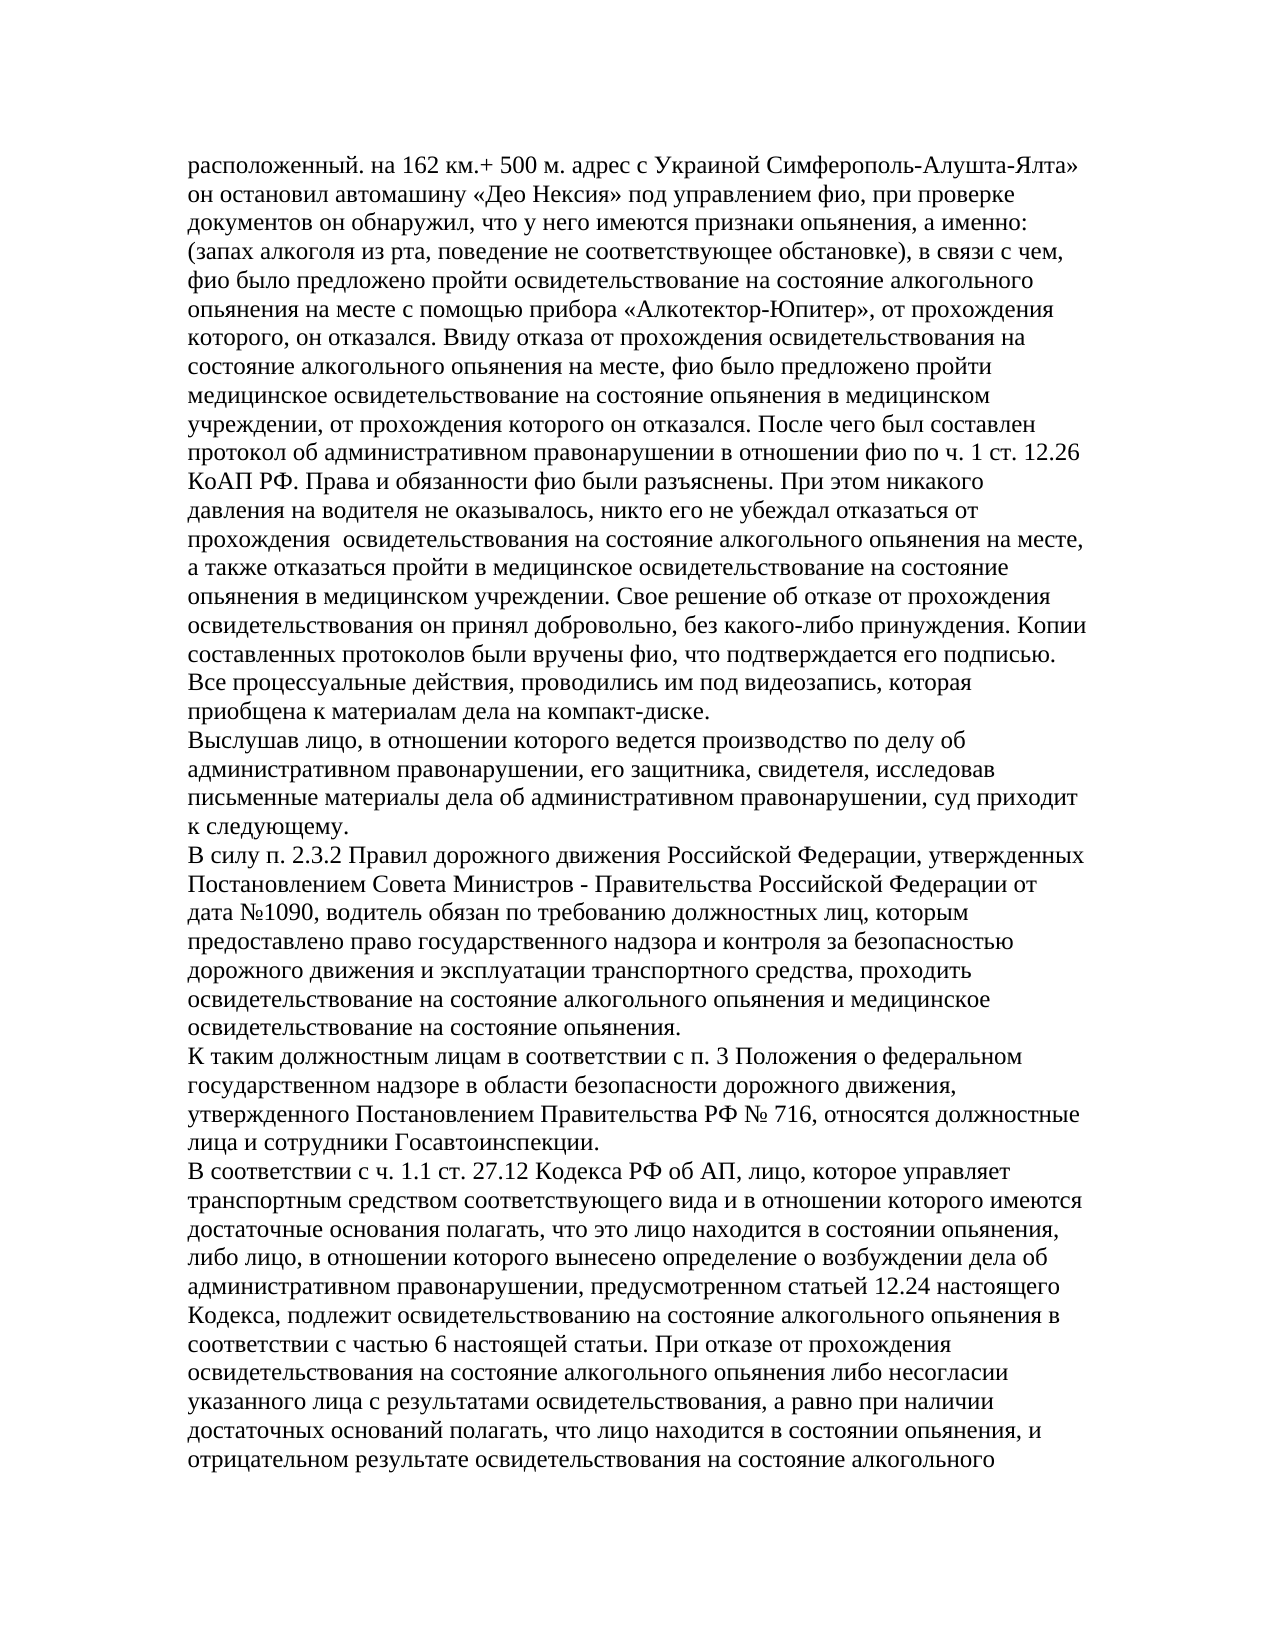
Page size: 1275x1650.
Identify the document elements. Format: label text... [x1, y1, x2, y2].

text Выслушав лицо, в отношении которого ведется производство по делу об административном правонарушении, его защитника, свидетеля, исследовав письменные материалы дела об административном правонарушении, суд приходит к следующему. [187, 725, 1087, 840]
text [187, 1156, 1087, 1472]
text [187, 150, 1087, 725]
text В силу п. 2.3.2 Правил дорожного движения Российской Федерации, утвержденных Постановлением Совета Министров - Правительства Российской Федерации от дата №1090, водитель обязан по требованию должностных лиц, которым предоставлено право государственного надзора и контроля за безопасностью дорожного движения и эксплуатации транспортного средства, проходить освидетельствование на состояние алкогольного опьянения и медицинское освидетельствование на состояние опьянения. [187, 840, 1087, 1041]
text К таким должностным лицам в соответствии с п. 3 Положения о федеральном государственном надзоре в области безопасности дорожного движения, утвержденного Постановлением Правительства РФ № 716, относятся должностные лица и сотрудники Госавтоинспекции. [187, 1041, 1087, 1156]
